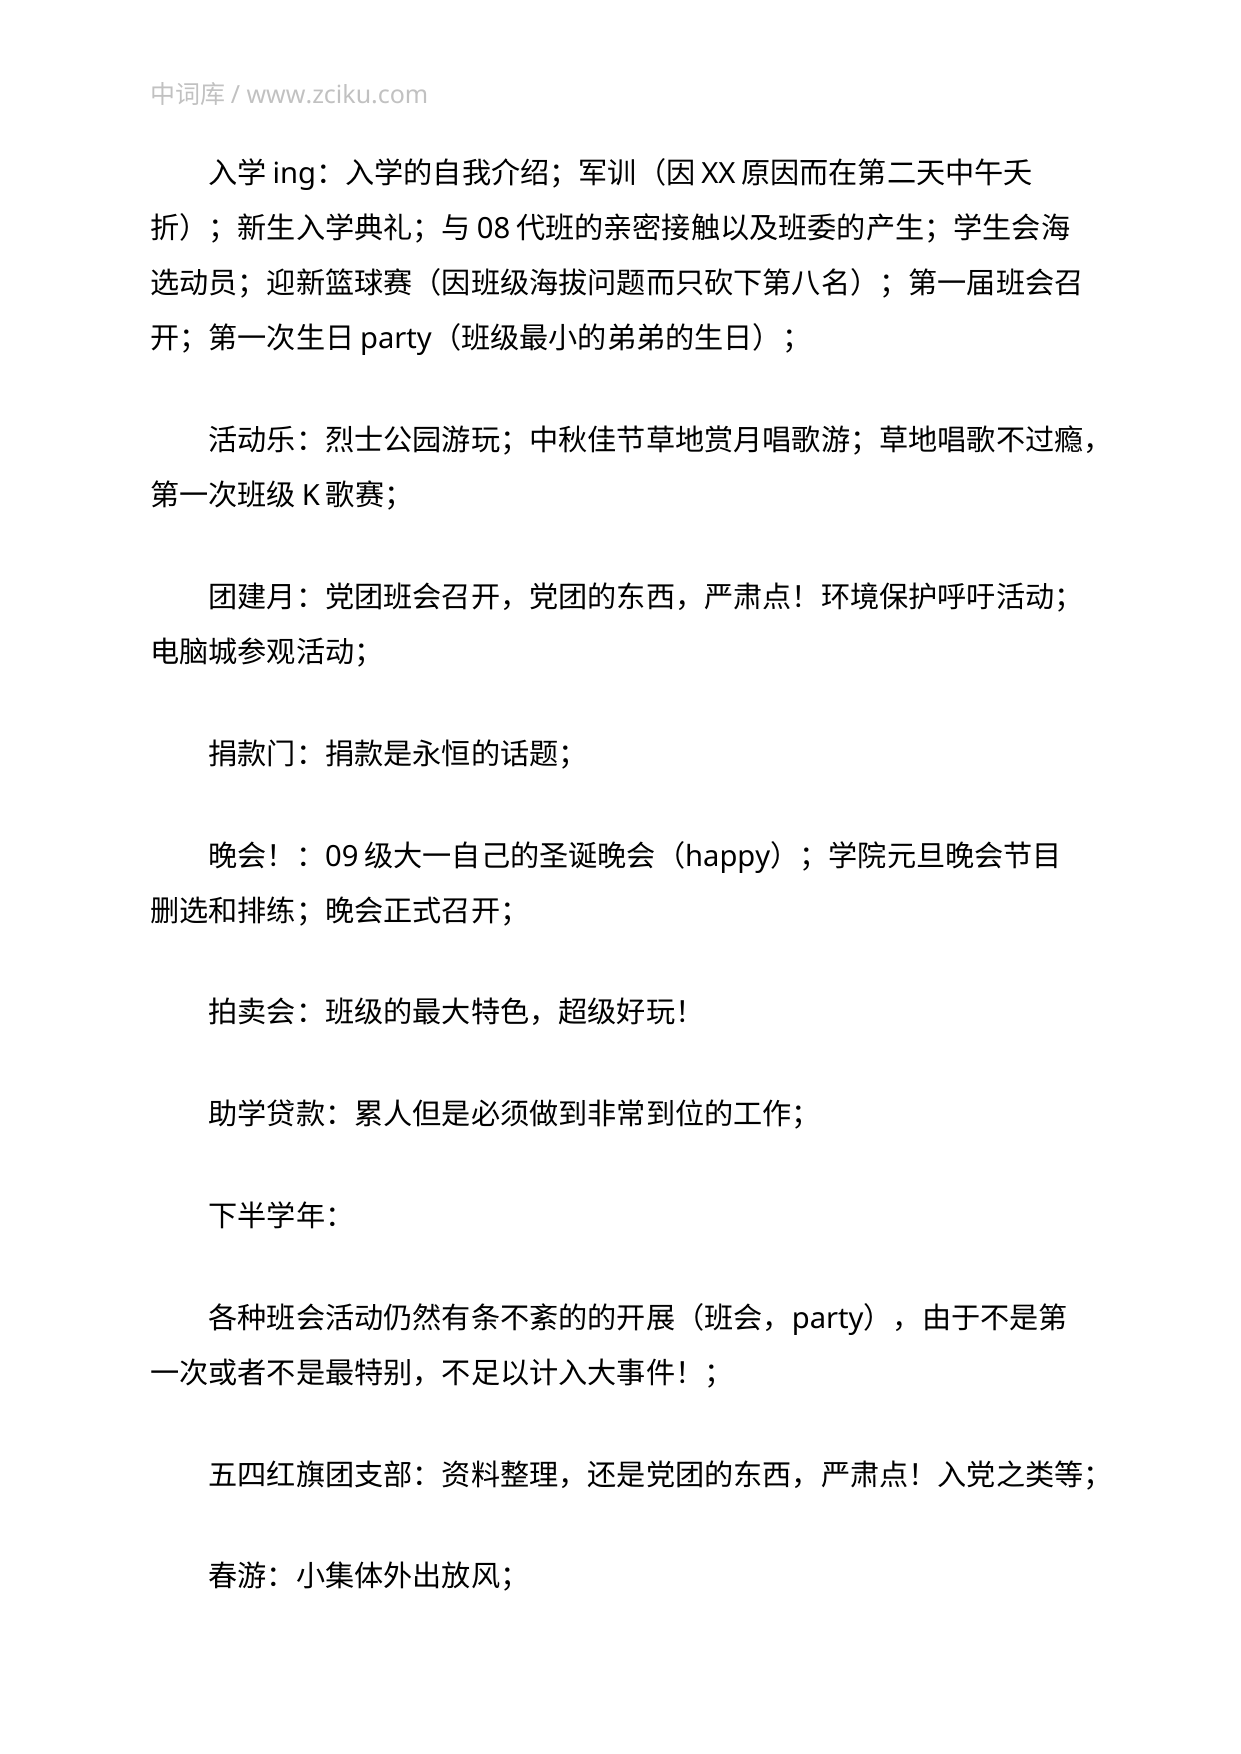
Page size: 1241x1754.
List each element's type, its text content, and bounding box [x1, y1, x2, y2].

text 团建月：党团班会召开，党团的东西，严肃点！环境保护呼吁活动；电脑城参观活动； [150, 574, 1090, 671]
text 入学ing：入学的自我介绍；军训（因XX原因而在第二天中午夭折）；新生入学典礼；与08代班的亲密接触以及班委的产生；学生会海选动员；迎新篮球赛（因班级海拔问题而只砍下第八名）；第一届班会召开；第一次生日party（班级最小的弟弟的生日）； [150, 150, 1090, 357]
text 助学贷款：累人但是必须做到非常到位的工作； [150, 1091, 1090, 1133]
text 拍卖会：班级的最大特色，超级好玩！ [150, 989, 1090, 1031]
text 各种班会活动仍然有条不紊的的开展（班会，party），由于不是第一次或者不是最特别，不足以计入大事件！； [150, 1294, 1090, 1392]
text 春游：小集体外出放风； [150, 1553, 1090, 1595]
text 五四红旗团支部：资料整理，还是党团的东西，严肃点！入党之类等； [150, 1451, 1090, 1493]
text 晚会！：09级大一自己的圣诞晚会（happy）；学院元旦晚会节目删选和排练；晚会正式召开； [150, 832, 1090, 929]
text 下半学年： [150, 1192, 1090, 1235]
text 活动乐：烈士公园游玩；中秋佳节草地赏月唱歌游；草地唱歌不过瘾，第一次班级K歌赛； [150, 417, 1090, 514]
text 捐款门：捐款是永恒的话题； [150, 730, 1090, 773]
